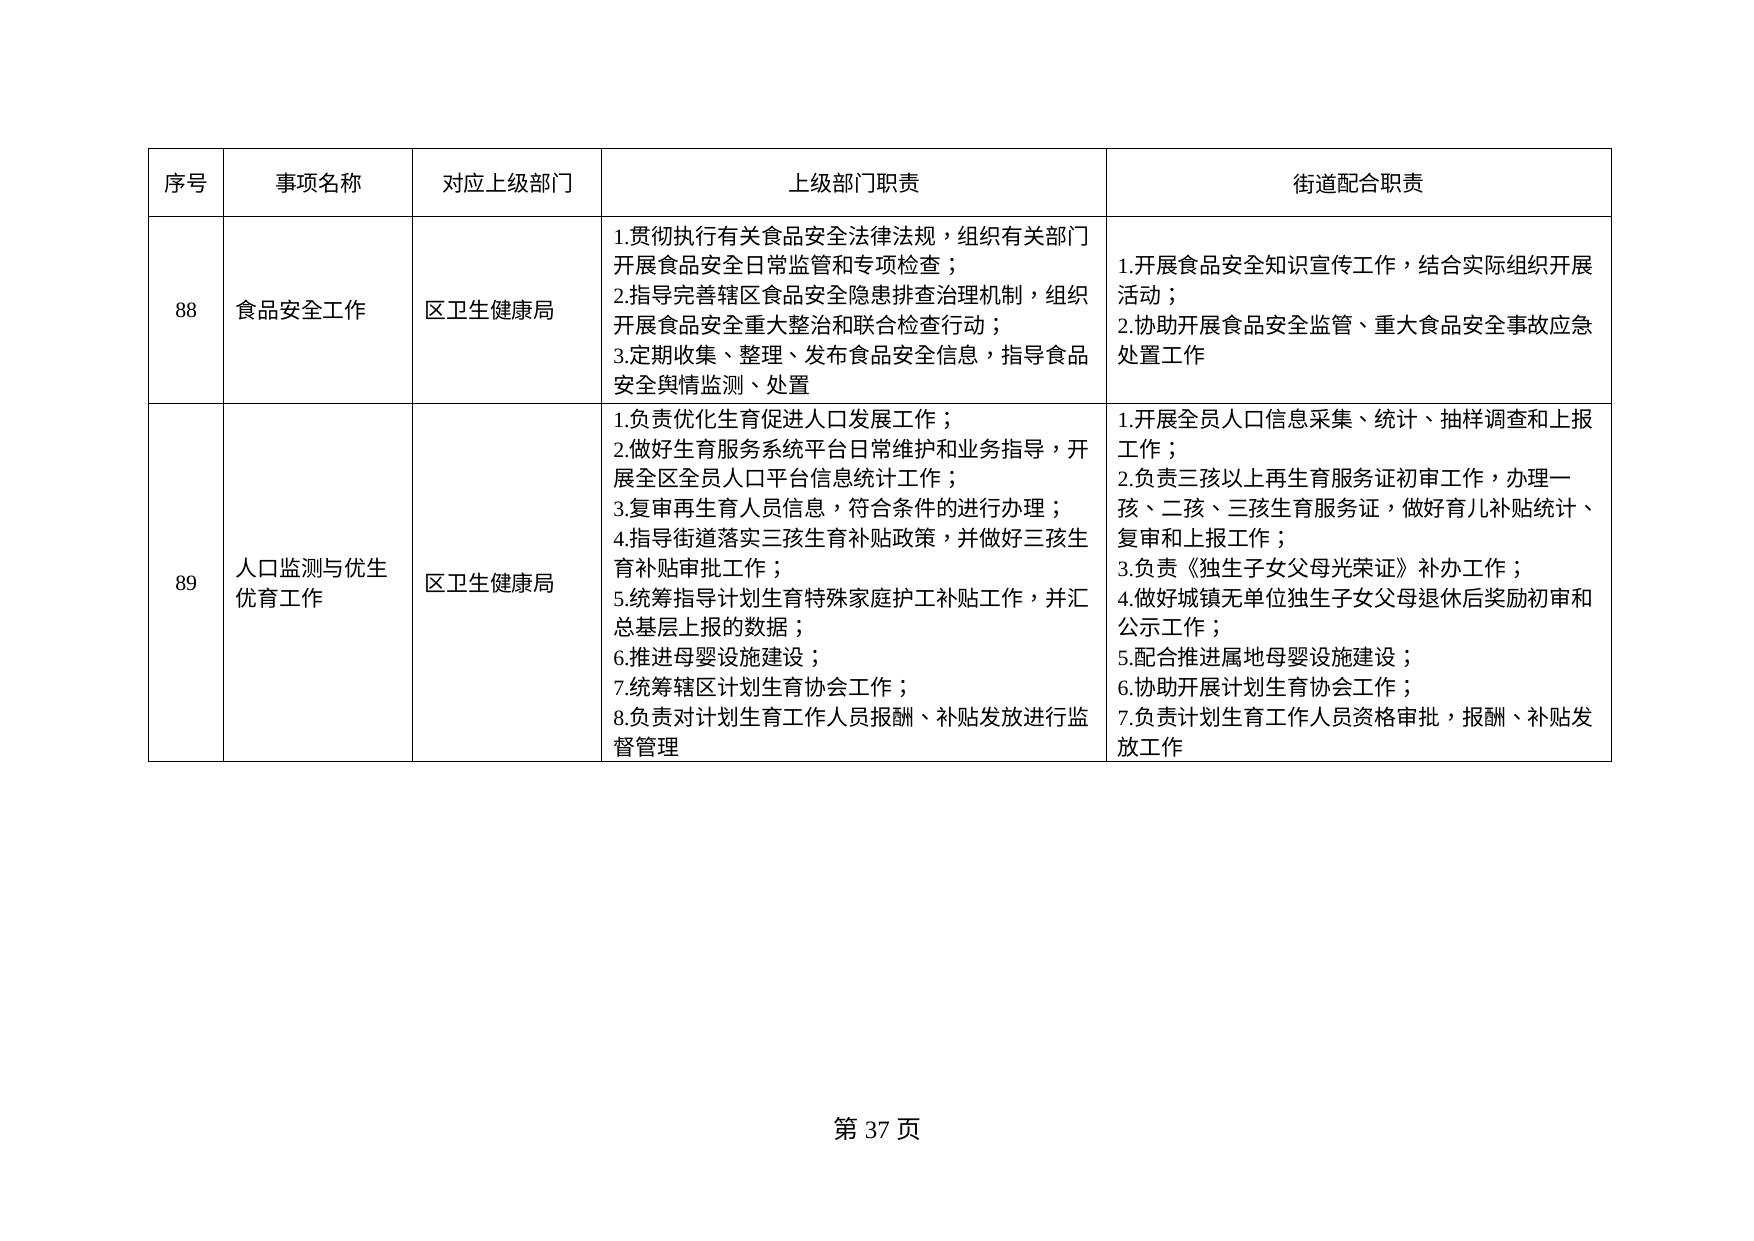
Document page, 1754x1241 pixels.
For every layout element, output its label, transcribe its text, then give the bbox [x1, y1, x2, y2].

table_cell 1.负责优化生育促进人口发展工作； 2.做好生育服务系统平台日常维护和业务指导，开展全区全员人口平台信息统计工作； 3.复审再生育人员信息，符合条件的进行办理； 4.指导街道落实三孩生育补贴政策，并做好三孩生育补贴审批工作； 5.统筹指导计划生育特殊家庭护工补贴工作，并汇总基层上报的数据； 6.推进母婴设施建设； 7.统筹辖区计划生育协会工作； 8.负责对计划生育工作人员报酬、补贴发放进行监督管理 [602, 404, 1106, 761]
table_cell 88 [149, 217, 223, 403]
table_header 事项名称 [224, 149, 412, 216]
table_header 街道配合职责 [1107, 149, 1611, 216]
table_cell 人口监测与优生优育工作 [224, 404, 412, 761]
table_header 序号 [149, 149, 223, 216]
table_cell 区卫生健康局 [413, 404, 601, 761]
table_cell 1.开展食品安全知识宣传工作，结合实际组织开展活动； 2.协助开展食品安全监管、重大食品安全事故应急处置工作 [1107, 217, 1611, 403]
table_header 上级部门职责 [602, 149, 1106, 216]
table_cell 食品安全工作 [224, 217, 412, 403]
table_cell 区卫生健康局 [413, 217, 601, 403]
table_cell 1.贯彻执行有关食品安全法律法规，组织有关部门开展食品安全日常监管和专项检查； 2.指导完善辖区食品安全隐患排查治理机制，组织开展食品安全重大整治和联合检查行动； 3.定期收集、整理、发布食品安全信息，指导食品安全舆情监测、处置 [602, 217, 1106, 403]
table_header 对应上级部门 [413, 149, 601, 216]
table_cell 89 [149, 404, 223, 761]
table_cell 1.开展全员人口信息采集、统计、抽样调查和上报工作； 2.负责三孩以上再生育服务证初审工作，办理一孩、二孩、三孩生育服务证，做好育儿补贴统计、复审和上报工作； 3.负责《独生子女父母光荣证》补办工作； 4.做好城镇无单位独生子女父母退休后奖励初审和公示工作； 5.配合推进属地母婴设施建设； 6.协助开展计划生育协会工作； 7.负责计划生育工作人员资格审批，报酬、补贴发放工作 [1107, 404, 1611, 761]
